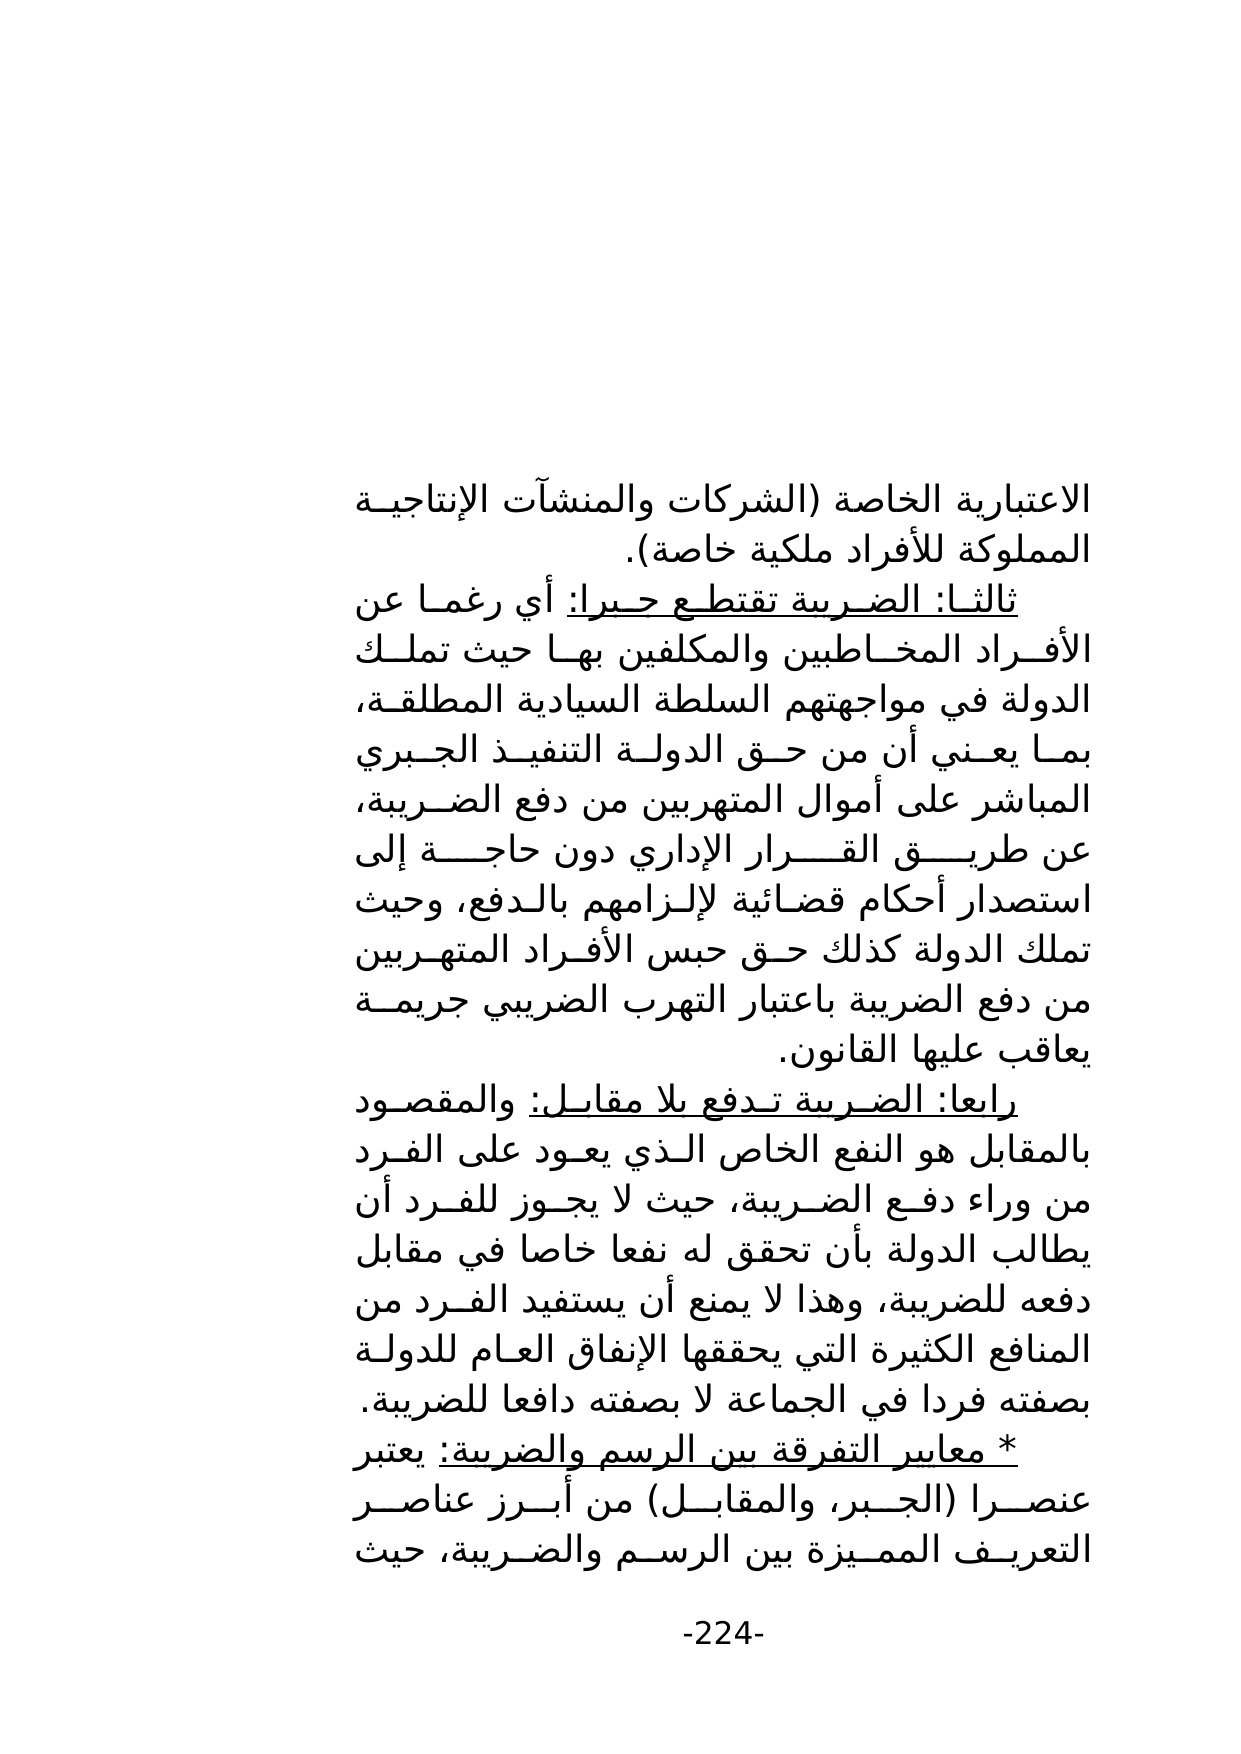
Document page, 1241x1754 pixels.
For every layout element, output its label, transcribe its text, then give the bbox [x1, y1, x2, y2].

text ثالثا: الضريبة تقتطع جبرا: أي رغما عن الأفراد المخاطبين والمكلفين بها حيث تملك الدولة في مواجهتهم السلطة السيادية المطلقة، بما يعني أن من حق الدولة التنفيذ الجبري المباشر على أموال المتهربين من دفع الضريبة، عن طريق القرار الإداري دون حاجة إلى استصدار أحكام قضائية لإلزامهم بالدفع، وحيث تملك الدولة كذلك حق حبس الأفراد المتهربين من دفع الضريبة باعتبار التهرب الضريبي جريمة يعاقب عليها القانون. [354, 572, 1092, 1072]
text رابعا: الضريبة تدفع بلا مقابل: والمقصود بالمقابل هو النفع الخاص الذي يعود على الفرد من وراء دفع الضريبة، حيث لا يجوز للفرد أن يطالب الدولة بأن تحقق له نفعا خاصا في مقابل دفعه للضريبة، وهذا لا يمنع أن يستفيد الفرد من المنافع الكثيرة التي يحققها الإنفاق العام للدولة بصفته فردا في الجماعة لا بصفته دافعا للضريبة. [354, 1072, 1092, 1422]
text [354, 1422, 1092, 1572]
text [354, 472, 1092, 572]
